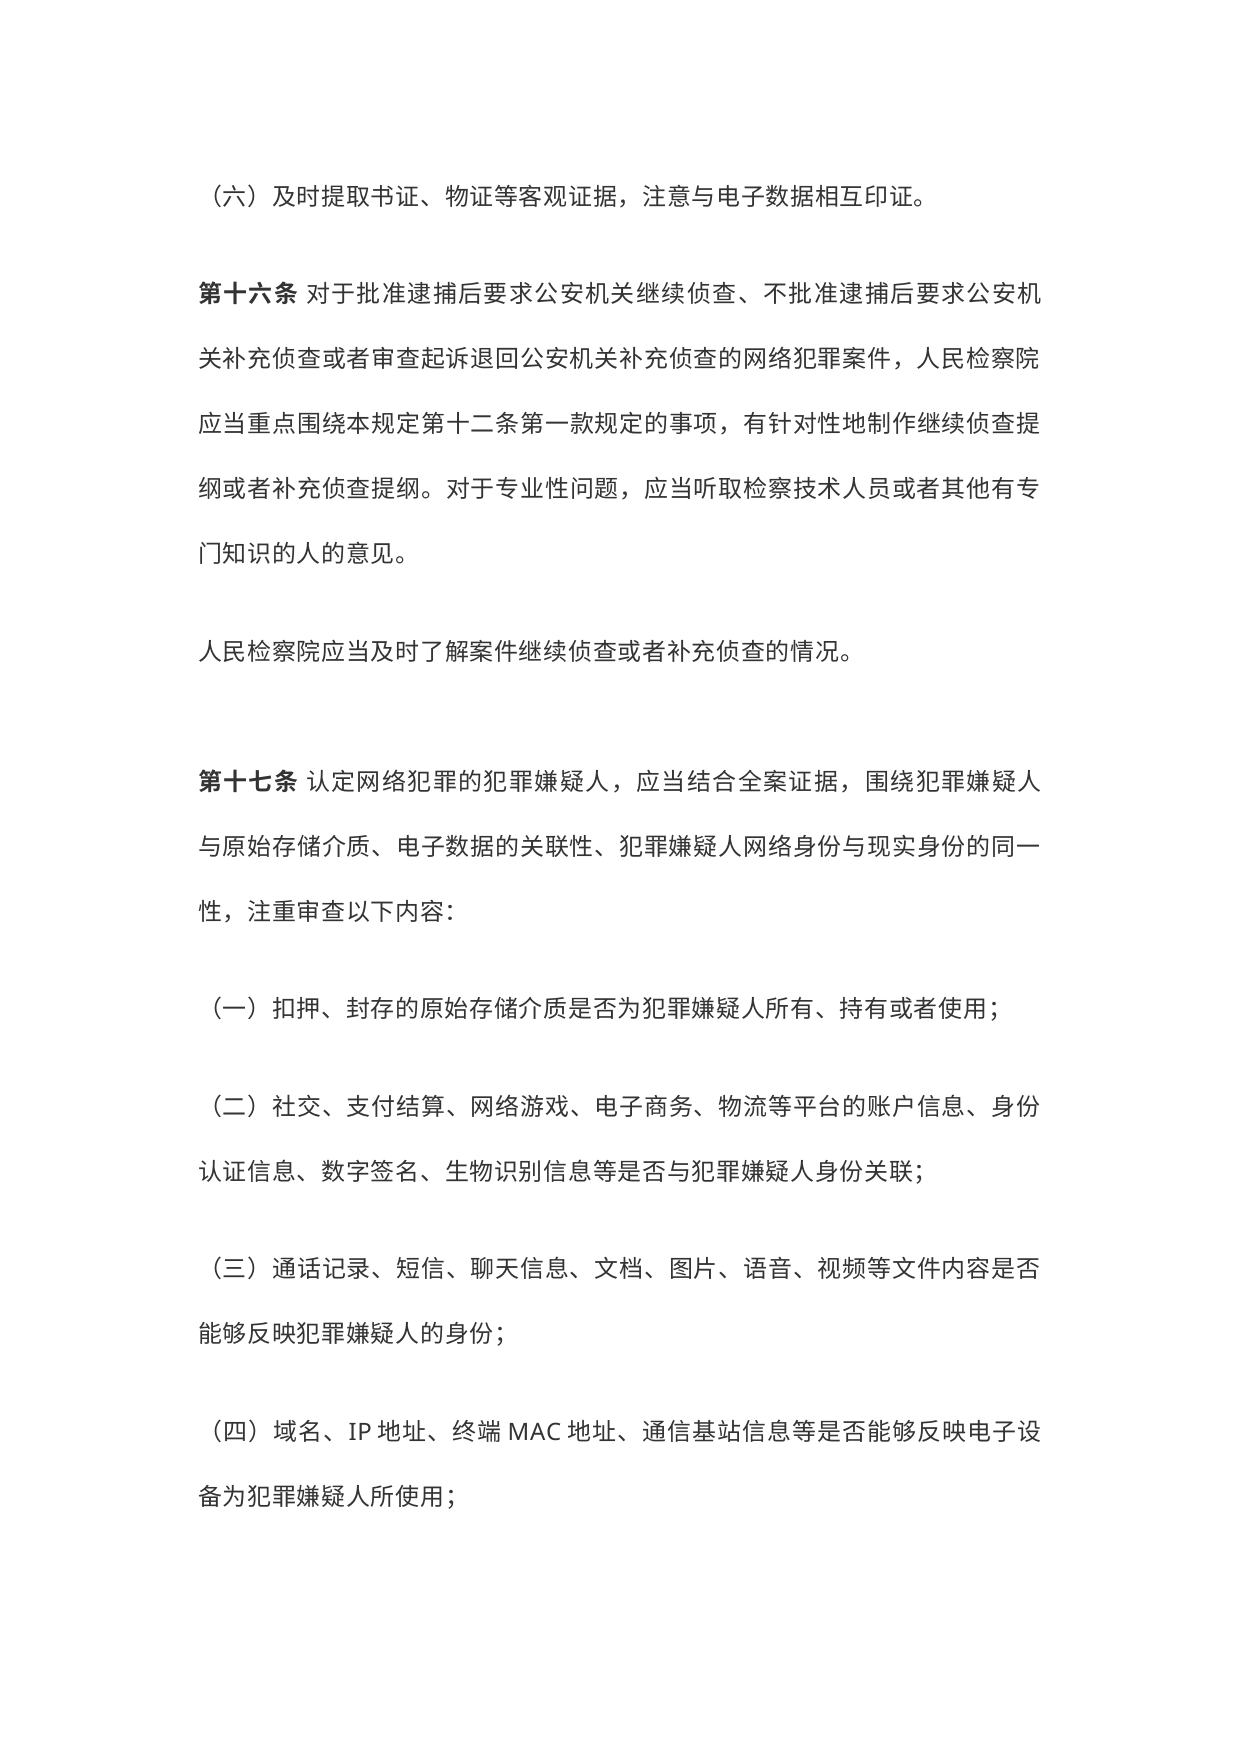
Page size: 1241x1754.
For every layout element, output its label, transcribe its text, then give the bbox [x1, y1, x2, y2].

text 人民检察院应当及时了解案件继续侦查或者补充侦查的情况。 [198, 617, 1042, 682]
text 第十六条 对于批准逮捕后要求公安机关继续侦查、不批准逮捕后要求公安机关补充侦查或者审查起诉退回公安机关补充侦查的网络犯罪案件，人民检察院应当重点围绕本规定第十二条第一款规定的事项，有针对性地制作继续侦查提纲或者补充侦查提纲。对于专业性问题，应当听取检察技术人员或者其他有专门知识的人的意见。 [198, 259, 1042, 617]
text 第十七条 认定网络犯罪的犯罪嫌疑人，应当结合全案证据，围绕犯罪嫌疑人与原始存储介质、电子数据的关联性、犯罪嫌疑人网络身份与现实身份的同一性，注重审查以下内容： [198, 747, 1042, 942]
text （四）域名、IP地址、终端MAC地址、通信基站信息等是否能够反映电子设备为犯罪嫌疑人所使用； [198, 1397, 1042, 1527]
text （六）及时提取书证、物证等客观证据，注意与电子数据相互印证。 [198, 162, 1042, 259]
text （三）通话记录、短信、聊天信息、文档、图片、语音、视频等文件内容是否能够反映犯罪嫌疑人的身份； [198, 1234, 1042, 1397]
text （一）扣押、封存的原始存储介质是否为犯罪嫌疑人所有、持有或者使用； [198, 974, 1042, 1072]
text （二）社交、支付结算、网络游戏、电子商务、物流等平台的账户信息、身份认证信息、数字签名、生物识别信息等是否与犯罪嫌疑人身份关联； [198, 1072, 1042, 1234]
